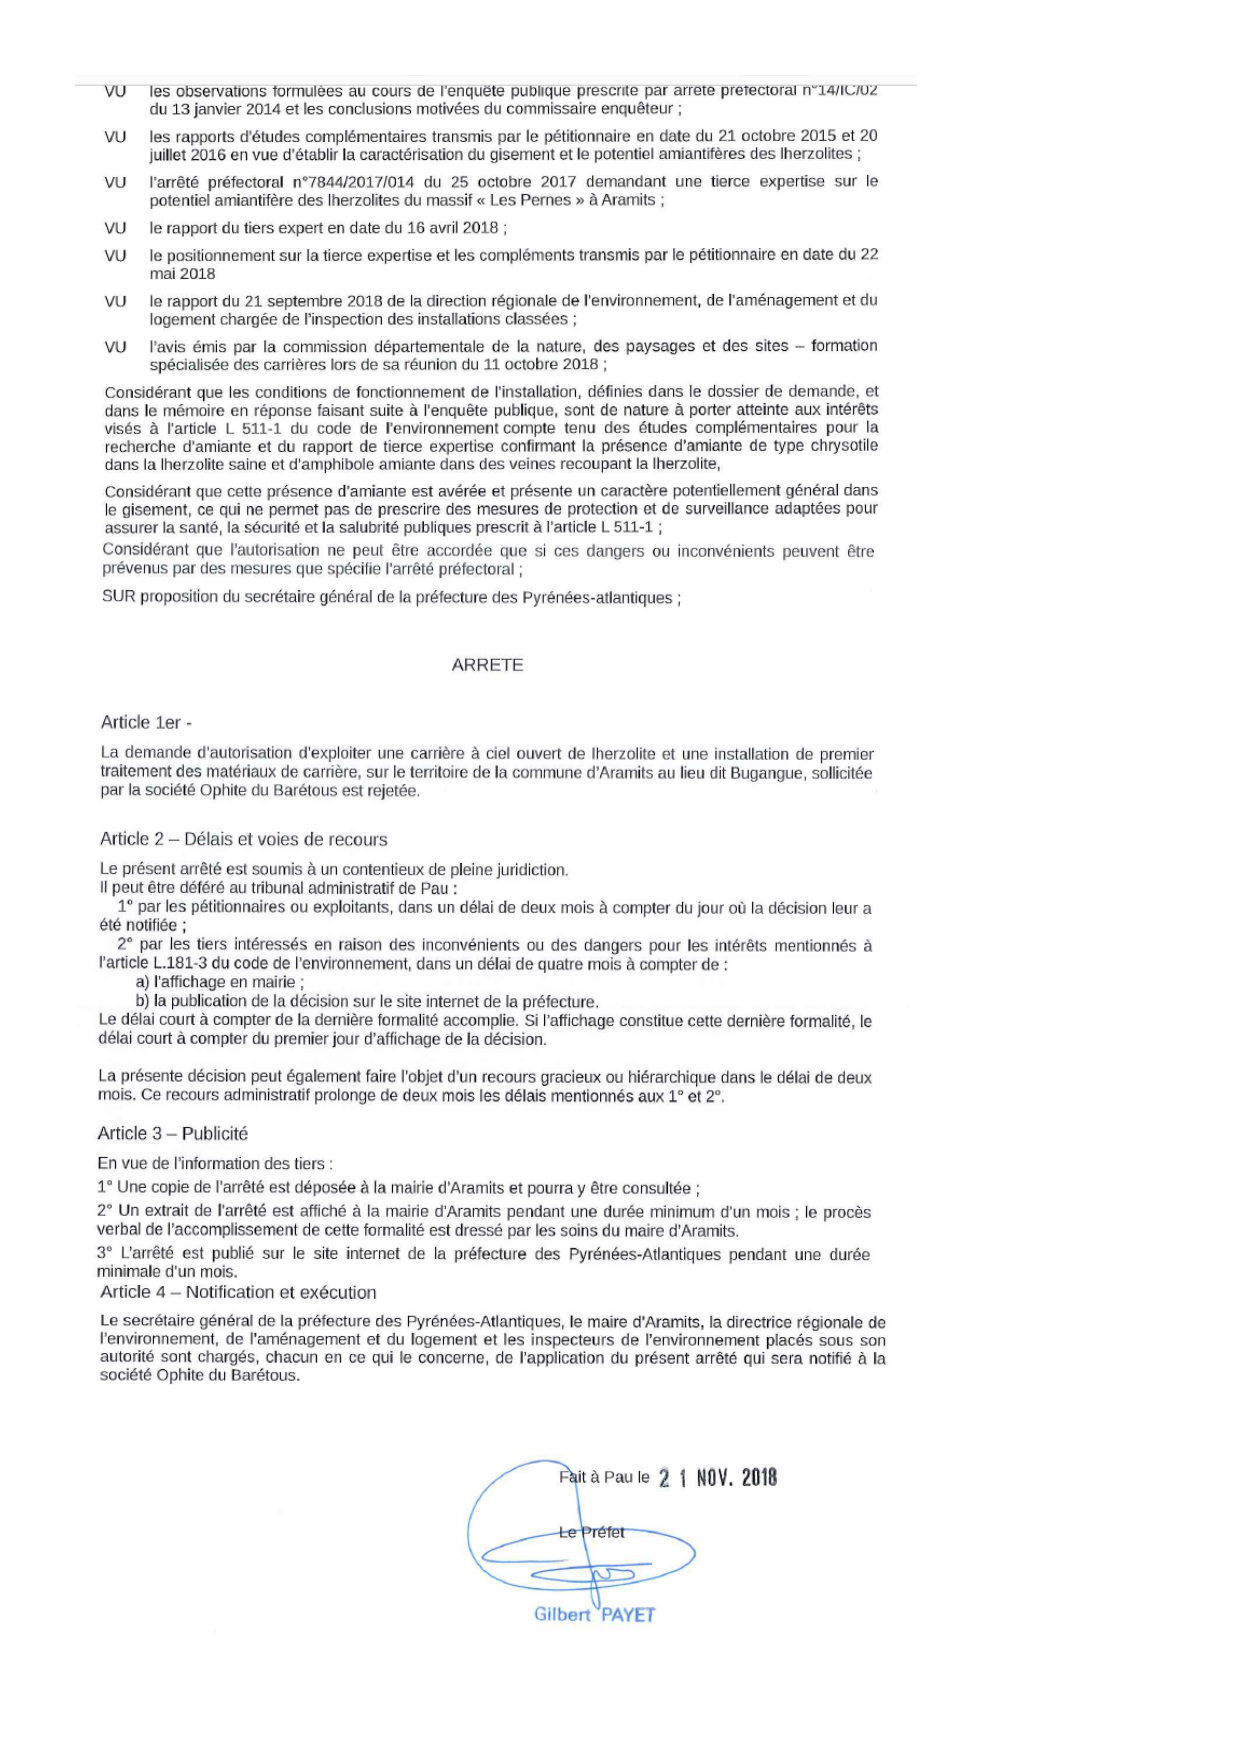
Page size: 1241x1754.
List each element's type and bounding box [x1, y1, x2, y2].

picture [75, 75, 918, 1634]
